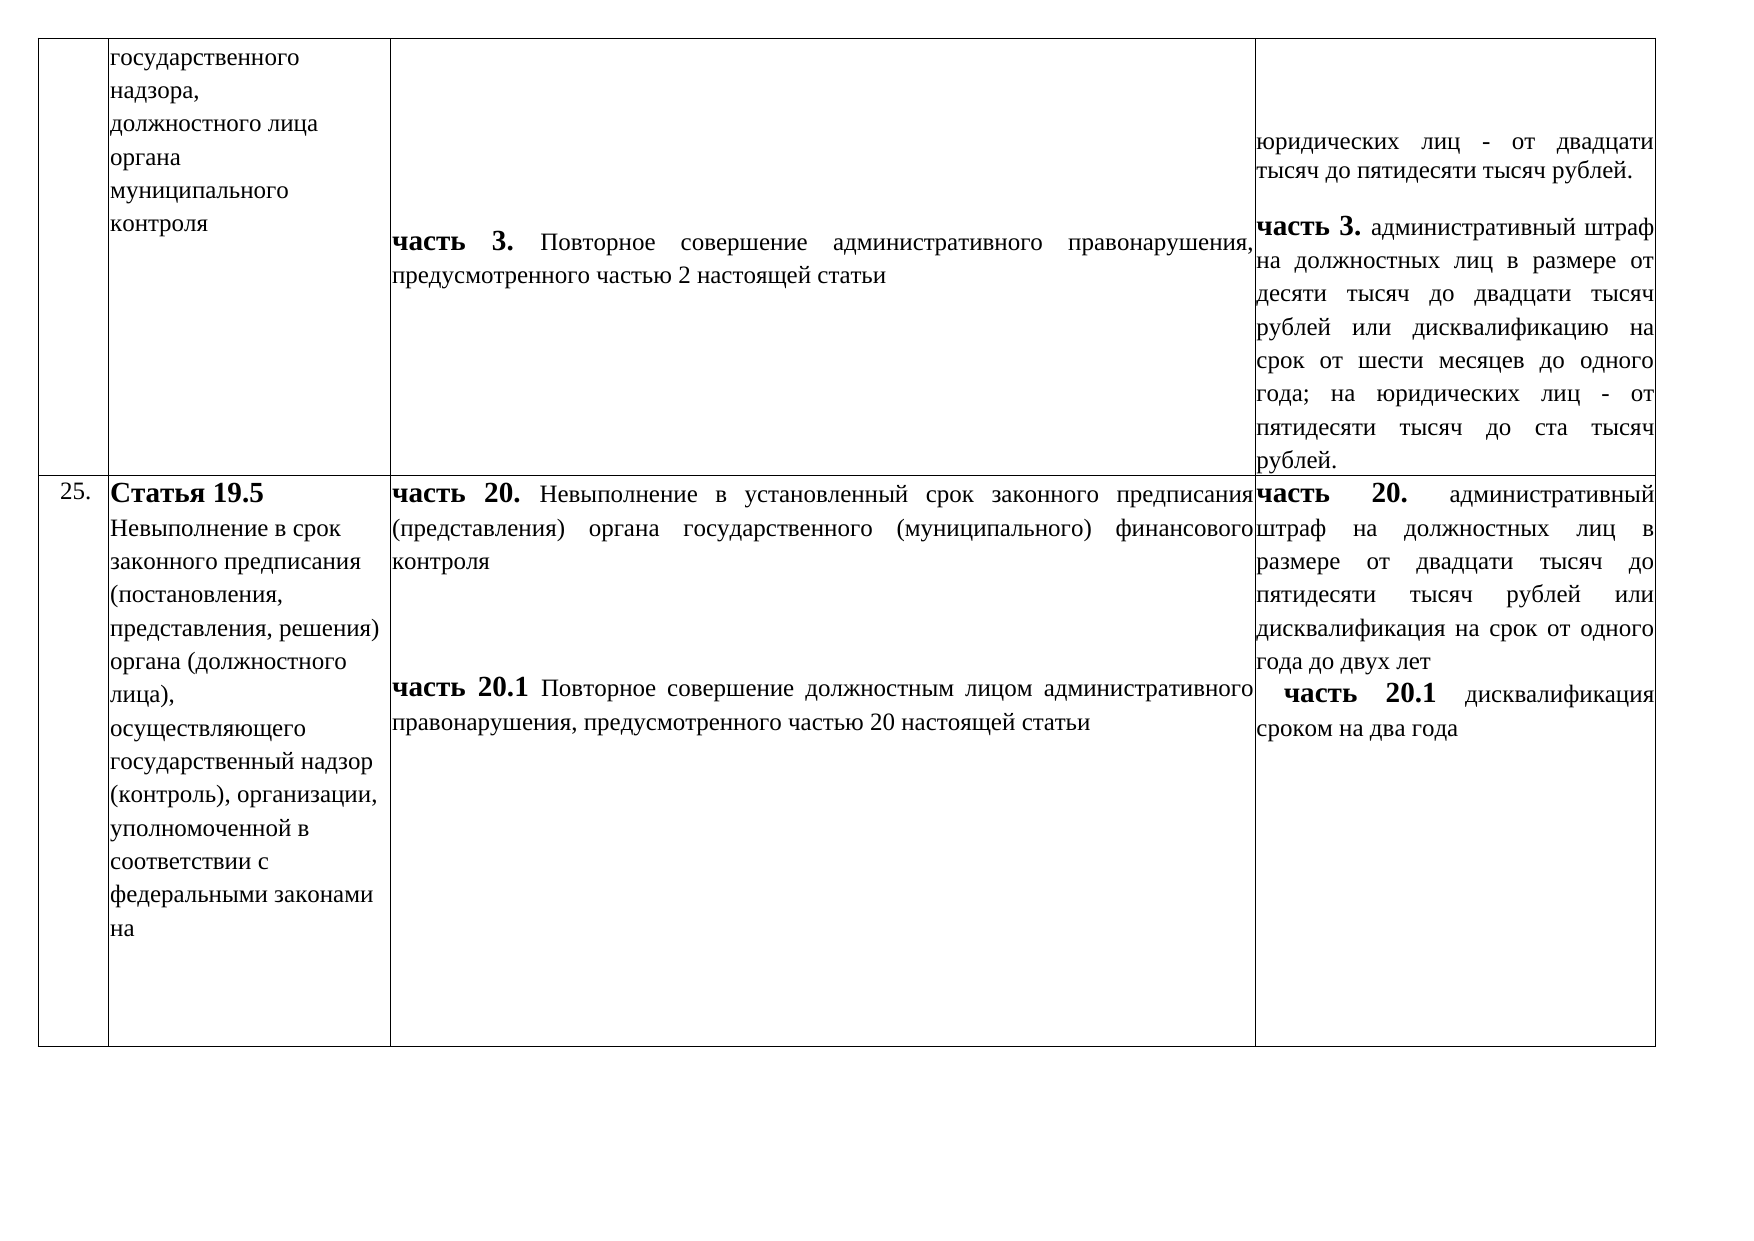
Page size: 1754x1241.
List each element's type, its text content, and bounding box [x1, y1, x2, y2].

table_header часть 3. Повторное совершение административного правонарушения, предусмотренного частью 2 настоящей статьи [391, 39, 1255, 475]
table_cell 25. [39, 476, 108, 1046]
table_header юридических лиц - от двадцати тысяч до пятидесяти тысяч рублей. часть 3. административный штраф на должностных лиц в размере от десяти тысяч до двадцати тысяч рублей или дисквалификацию на срок от шести месяцев до одного года; на юридических лиц - от пятидесяти тысяч до ста тысяч рублей. [1256, 39, 1655, 475]
table_header [39, 39, 108, 475]
table_header государственного надзора, должностного лица органа муниципального контроля [109, 39, 390, 475]
table_cell Статья 19.5 Невыполнение в срок законного предписания (постановления, представления, решения) органа (должностного лица), осуществляющего государственный надзор (контроль), организации, уполномоченной в соответствии с федеральными законами на [109, 476, 390, 1046]
table_cell часть 20. Невыполнение в установленный срок законного предписания (представления) органа государственного (муниципального) финансового контроля часть 20.1 Повторное совершение должностным лицом административного правонарушения, предусмотренного частью 20 настоящей статьи [391, 476, 1255, 1046]
table_cell часть 20. административный штраф на должностных лиц в размере от двадцати тысяч до пятидесяти тысяч рублей или дисквалификация на срок от одного года до двух лет часть 20.1 дисквалификация сроком на два года [1256, 476, 1655, 1046]
